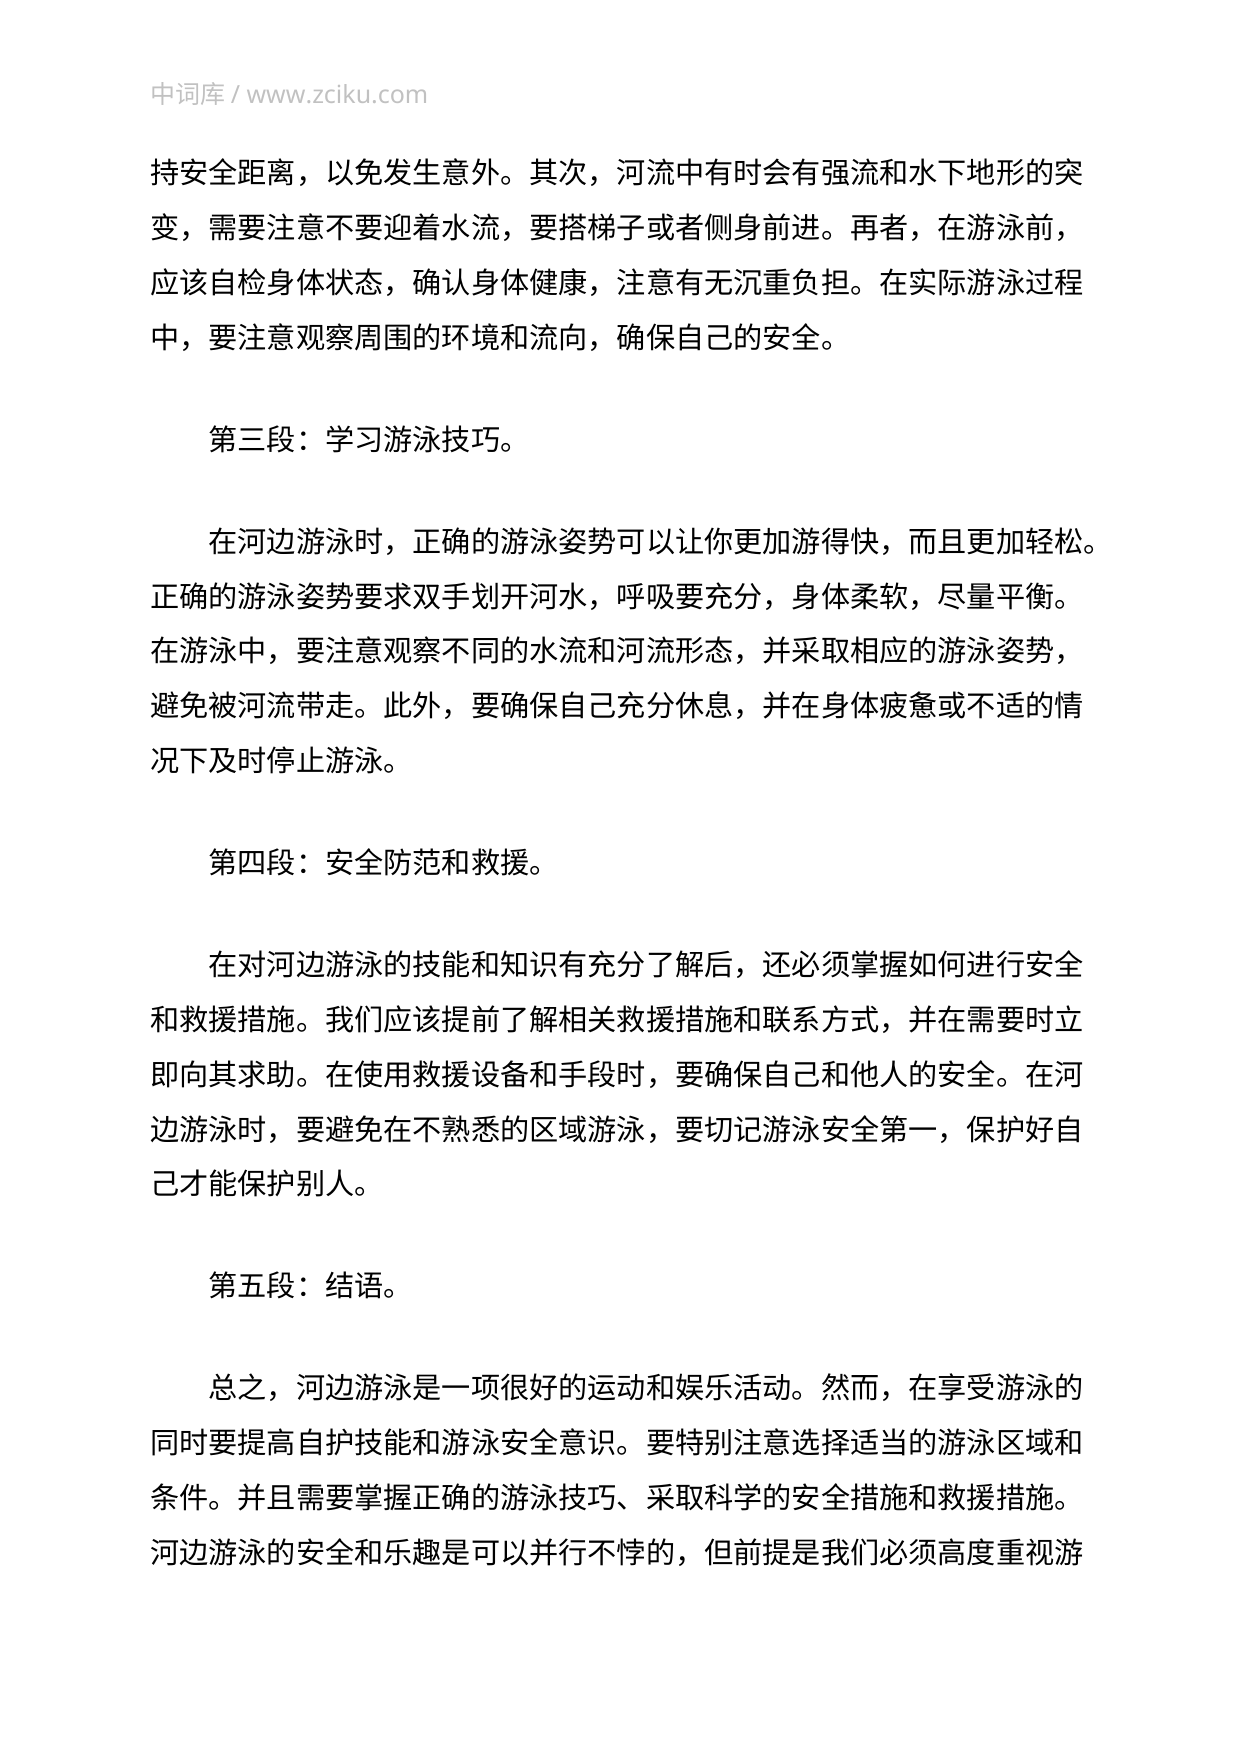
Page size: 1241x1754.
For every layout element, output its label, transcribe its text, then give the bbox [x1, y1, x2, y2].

text 在河边游泳时，正确的游泳姿势可以让你更加游得快，而且更加轻松。正确的游泳姿势要求双手划开河水，呼吸要充分，身体柔软，尽量平衡。在游泳中，要注意观察不同的水流和河流形态，并采取相应的游泳姿势，避免被河流带走。此外，要确保自己充分休息，并在身体疲惫或不适的情况下及时停止游泳。 [150, 518, 1090, 780]
text 第四段：安全防范和救援。 [150, 839, 1090, 882]
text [150, 1364, 1090, 1571]
text 在对河边游泳的技能和知识有充分了解后，还必须掌握如何进行安全和救援措施。我们应该提前了解相关救援措施和联系方式，并在需要时立即向其求助。在使用救援设备和手段时，要确保自己和他人的安全。在河边游泳时，要避免在不熟悉的区域游泳，要切记游泳安全第一，保护好自己才能保护别人。 [150, 941, 1090, 1203]
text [150, 150, 1090, 357]
text 第五段：结语。 [150, 1263, 1090, 1305]
text 第三段：学习游泳技巧。 [150, 416, 1090, 459]
